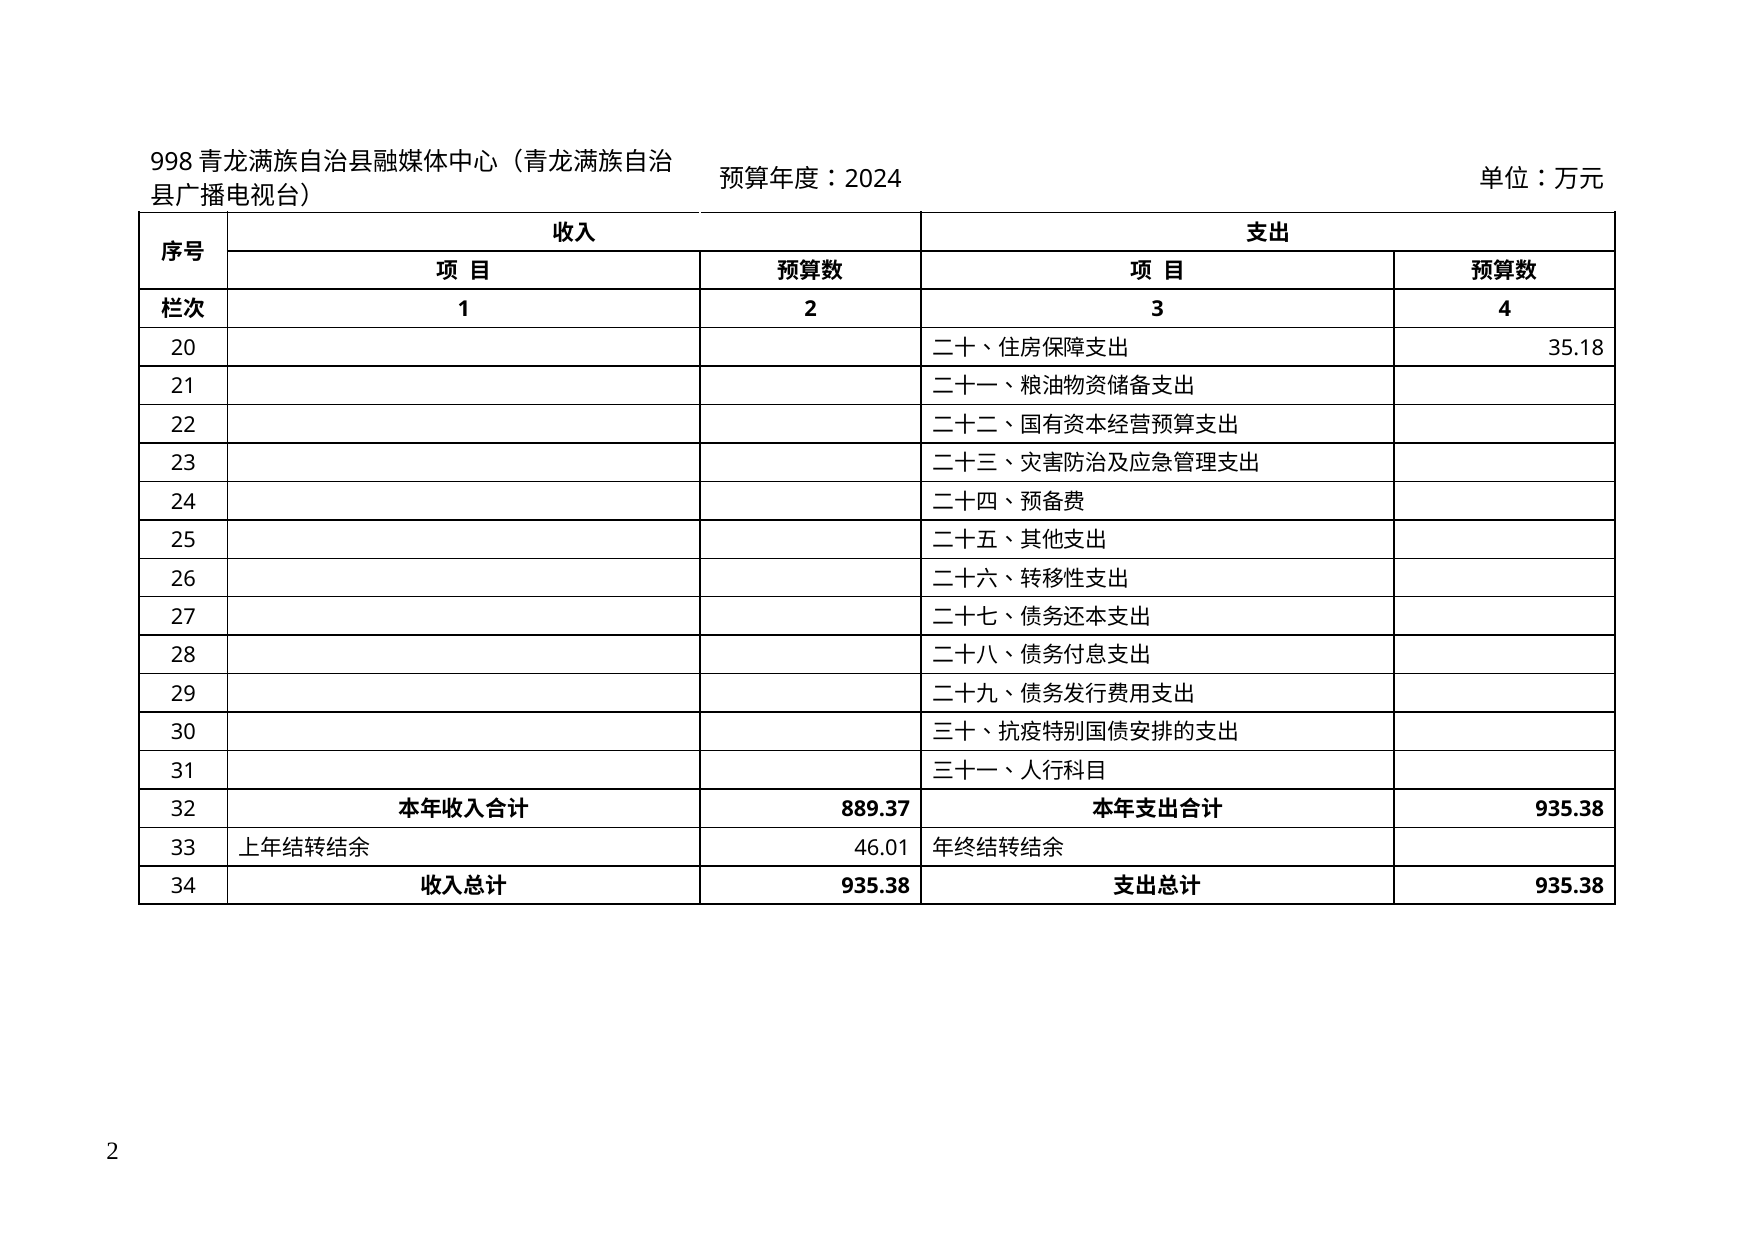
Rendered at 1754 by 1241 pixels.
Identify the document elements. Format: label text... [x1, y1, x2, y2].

table_cell [1395, 367, 1614, 404]
table_cell 二十一、粮油物资储备支出 [922, 367, 1393, 404]
table_cell 34 [140, 867, 227, 903]
table_cell [701, 636, 920, 673]
table_cell [701, 713, 920, 749]
table_cell 33 [140, 828, 227, 865]
table_cell 2 [701, 290, 920, 327]
table_cell 三十一、人行科目 [922, 751, 1393, 788]
table_cell 项 目 [922, 252, 1393, 288]
table_cell 项 目 [228, 252, 699, 288]
table_cell 32 [140, 790, 227, 826]
table_cell [701, 367, 920, 404]
table_cell 31 [140, 751, 227, 788]
table_cell [228, 713, 699, 749]
table_cell 序号 [140, 213, 227, 288]
table_cell 二十、住房保障支出 [922, 328, 1393, 365]
table_cell [701, 405, 920, 442]
table_cell 二十四、预备费 [922, 482, 1393, 519]
table_cell 25 [140, 521, 227, 557]
table_cell 二十七、债务还本支出 [922, 597, 1393, 634]
table_cell 21 [140, 367, 227, 404]
table_cell [701, 482, 920, 519]
table_cell [228, 482, 699, 519]
table_header 998青龙满族自治县融媒体中心（青龙满族自治县广播电视台） [140, 143, 699, 211]
table_header 单位：万元 [922, 143, 1614, 211]
table_cell [228, 405, 699, 442]
table_cell [701, 674, 920, 711]
table_cell 二十五、其他支出 [922, 521, 1393, 557]
table_cell 本年支出合计 [922, 790, 1393, 826]
table_cell [228, 559, 699, 596]
table_cell [228, 674, 699, 711]
table_cell [701, 597, 920, 634]
table_cell [701, 328, 920, 365]
table_cell [228, 751, 699, 788]
table_cell 22 [140, 405, 227, 442]
table_cell 二十二、国有资本经营预算支出 [922, 405, 1393, 442]
table_cell 35.18 [1395, 328, 1614, 365]
table_cell 935.38 [1395, 790, 1614, 826]
table_cell [1395, 713, 1614, 749]
table_cell 46.01 [701, 828, 920, 865]
table_cell [701, 559, 920, 596]
table_cell [228, 444, 699, 481]
table_cell 935.38 [1395, 867, 1614, 903]
table_header 预算年度：2024 [701, 143, 920, 211]
table_cell 预算数 [701, 252, 920, 288]
table_cell 收入总计 [228, 867, 699, 903]
table_cell 935.38 [701, 867, 920, 903]
table_cell 本年收入合计 [228, 790, 699, 826]
table_cell 27 [140, 597, 227, 634]
table_cell 收入 [228, 213, 920, 250]
table_cell [228, 367, 699, 404]
table_cell 23 [140, 444, 227, 481]
table_cell [1395, 674, 1614, 711]
table_cell [1395, 636, 1614, 673]
table_cell [228, 636, 699, 673]
table_cell [701, 444, 920, 481]
table_cell 30 [140, 713, 227, 749]
table_cell [1395, 559, 1614, 596]
table_cell 24 [140, 482, 227, 519]
table_cell [1395, 597, 1614, 634]
table_cell 20 [140, 328, 227, 365]
table_cell [228, 597, 699, 634]
table_cell [1395, 521, 1614, 557]
table_cell 889.37 [701, 790, 920, 826]
table_cell 4 [1395, 290, 1614, 327]
table_cell [1395, 751, 1614, 788]
table_cell 二十六、转移性支出 [922, 559, 1393, 596]
table_cell 栏次 [140, 290, 227, 327]
table_cell [228, 521, 699, 557]
table_cell [1395, 405, 1614, 442]
table_cell [1395, 444, 1614, 481]
table_cell 二十八、债务付息支出 [922, 636, 1393, 673]
table_cell 1 [228, 290, 699, 327]
table_cell 支出 [922, 213, 1614, 250]
table_cell 上年结转结余 [228, 828, 699, 865]
table_cell 年终结转结余 [922, 828, 1393, 865]
table_cell 3 [922, 290, 1393, 327]
table_cell 三十、抗疫特别国债安排的支出 [922, 713, 1393, 749]
table_cell [1395, 482, 1614, 519]
table_cell 29 [140, 674, 227, 711]
table_cell 26 [140, 559, 227, 596]
table_cell 28 [140, 636, 227, 673]
table_cell [1395, 828, 1614, 865]
table_cell 预算数 [1395, 252, 1614, 288]
table_cell [701, 751, 920, 788]
table_cell [228, 328, 699, 365]
table_cell 支出总计 [922, 867, 1393, 903]
table_cell 二十九、债务发行费用支出 [922, 674, 1393, 711]
table_cell [701, 521, 920, 557]
table_cell 二十三、灾害防治及应急管理支出 [922, 444, 1393, 481]
